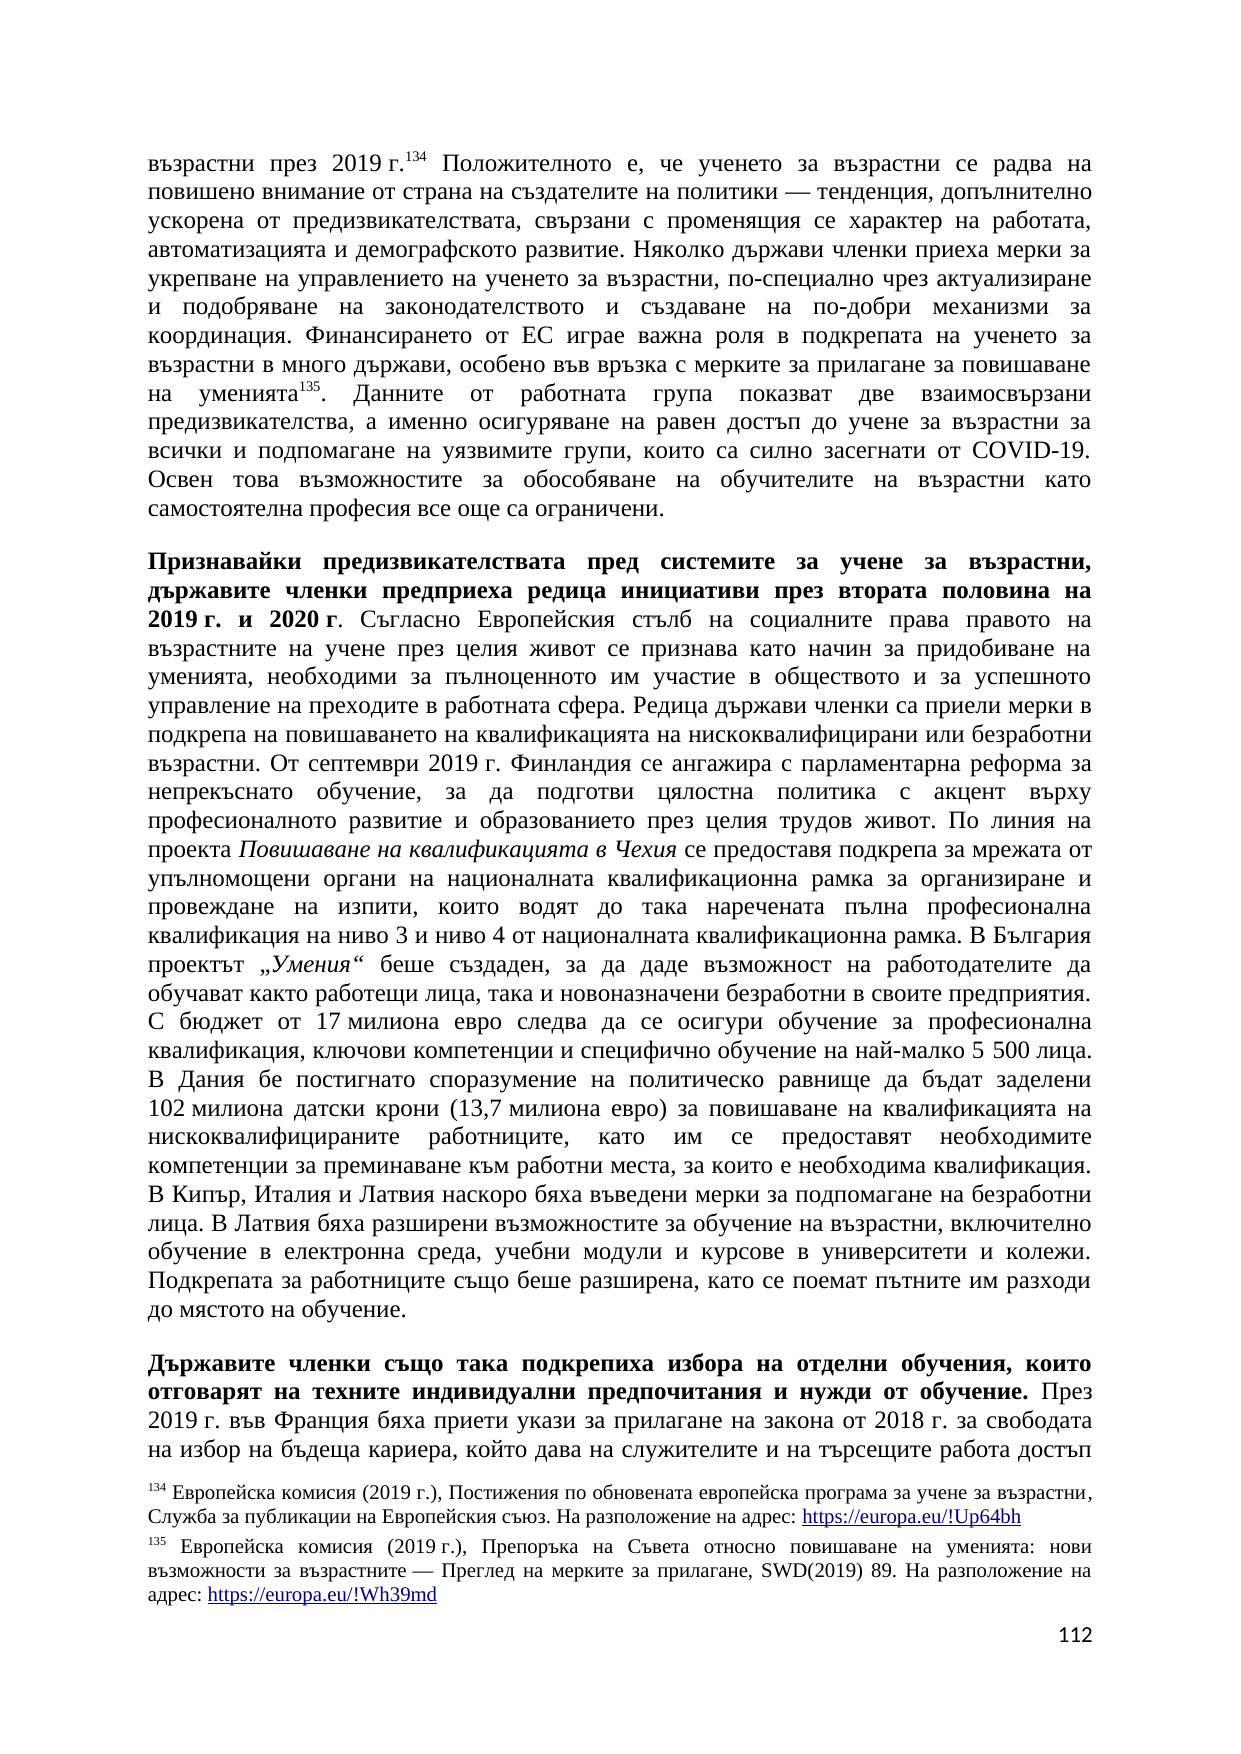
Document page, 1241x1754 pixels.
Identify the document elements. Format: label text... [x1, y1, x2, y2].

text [148, 148, 1092, 521]
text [148, 1348, 1092, 1463]
text Признавайки предизвикателствата пред системите за учене за възрастни, държавите членки предприеха редица инициативи през втората половина на 2019 г. и 2020 г. Съгласно Европейския стълб на социалните права правото на възрастните на учене през целия живот се признава като начин за придобиване на уменията, необходими за пълноценното им участие в обществото и за успешното управление на преходите в работната сфера. Редица държави членки са приели мерки в подкрепа на повишаването на квалификацията на нискоквалифицирани или безработни възрастни. От септември 2019 г. Финландия се ангажира с парламентарна реформа за непрекъснато обучение, за да подготви цялостна политика с акцент върху професионалното развитие и образованието през целия трудов живот. По линия на проекта Повишаване на квалификацията в Чехия се предоставя подкрепа за мрежата от упълномощени органи на националната квалификационна рамка за организиране и провеждане на изпити, които водят до така наречената пълна професионална квалификация на ниво 3 и ниво 4 от националната квалификационна рамка. В България проектът „Умения“ беше създаден, за да даде възможност на работодателите да обучават както работещи лица, така и новоназначени безработни в своите предприятия. С бюджет от 17 милиона евро следва да се осигури обучение за професионална квалификация, ключови компетенции и специфично обучение на най-малко 5 500 лица. В Дания бе постигнато споразумение на политическо равнище да бъдат заделени 102 милиона датски крони (13,7 милиона евро) за повишаване на квалификацията на нискоквалифицираните работниците, като им се предоставят необходимите компетенции за преминаване към работни места, за които е необходима квалификация. В Кипър, Италия и Латвия наскоро бяха въведени мерки за подпомагане на безработни лица. В Латвия бяха разширени възможностите за обучение на възрастни, включително обучение в електронна среда, учебни модули и курсове в университети и колежи. Подкрепата за работниците също беше разширена, като се поемат пътните им разходи до мястото на обучение. [148, 546, 1092, 1323]
